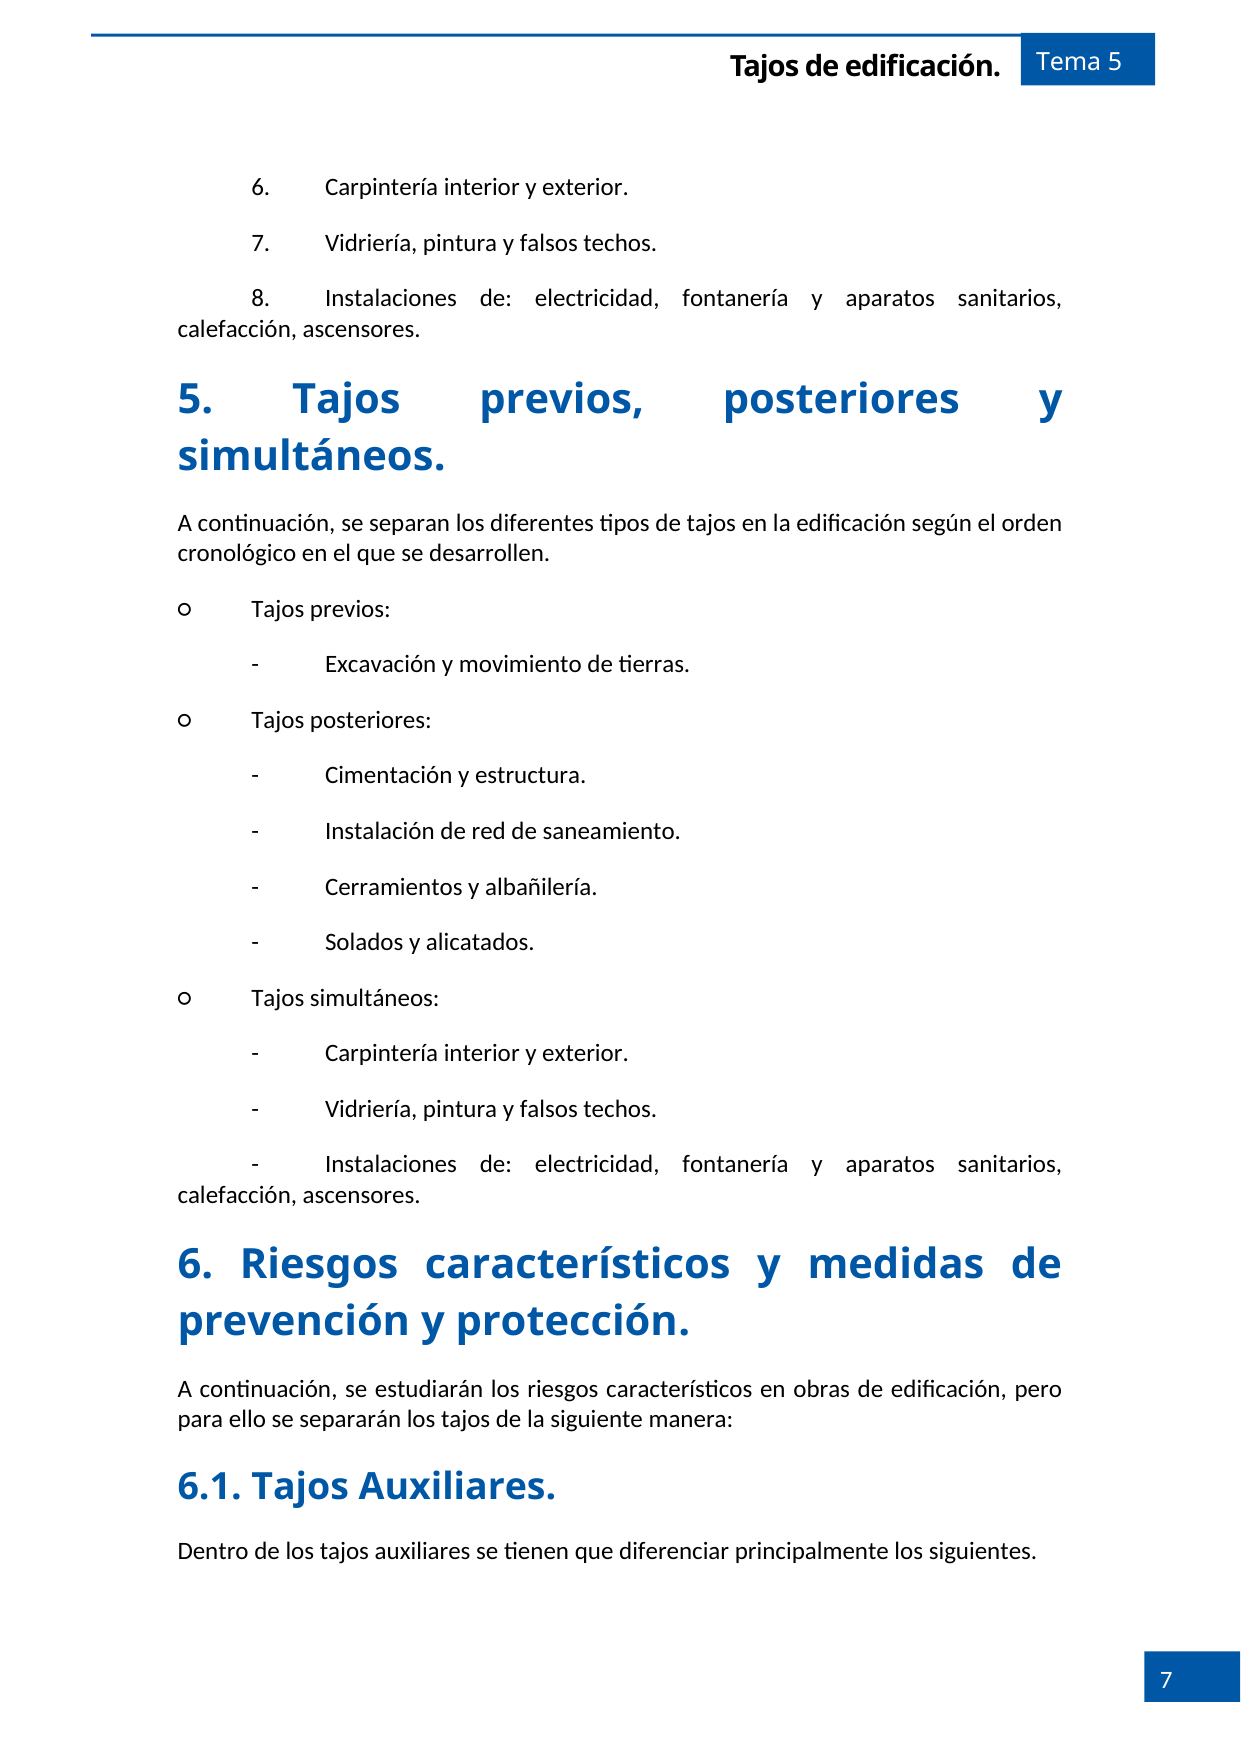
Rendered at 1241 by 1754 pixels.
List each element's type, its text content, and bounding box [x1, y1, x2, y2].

text - Cimentación y estructura. [177, 760, 1063, 790]
text ○ Tajos simultáneos: [177, 982, 1063, 1012]
subtitle 5. Tajos previos, posteriores y simultáneos. [177, 368, 1063, 482]
text - Cerramientos y albañilería. [177, 871, 1063, 901]
text - Excavación y movimiento de tierras. [177, 649, 1063, 679]
text A continuación, se estudiarán los riesgos característicos en obras de edificación, pero para ello se separarán los tajos de la siguiente manera: [177, 1373, 1063, 1434]
text 7. Vidriería, pintura y falsos techos. [177, 227, 1063, 257]
text Dentro de los tajos auxiliares se tienen que diferenciar principalmente los siguientes. [177, 1535, 1063, 1566]
text - Instalaciones de: electricidad, fontanería y aparatos sanitarios, calefacción, ascensores. [177, 1148, 1063, 1209]
text 8. Instalaciones de: electricidad, fontanería y aparatos sanitarios, calefacción, ascensores. [177, 282, 1063, 343]
text ○ Tajos posteriores: [177, 704, 1063, 735]
text - Carpintería interior y exterior. [177, 1037, 1063, 1068]
text ○ Tajos previos: [177, 593, 1063, 624]
subtitle 6. Riesgos característicos y medidas de prevención y protección. [177, 1234, 1063, 1348]
text - Vidriería, pintura y falsos techos. [177, 1093, 1063, 1123]
text A continuación, se separan los diferentes tipos de tajos en la edificación según el orden cronológico en el que se desarrollen. [177, 507, 1063, 568]
subtitle 6.1. Tajos Auxiliares. [177, 1459, 1063, 1510]
text 6. Carpintería interior y exterior. [177, 171, 1063, 202]
text - Instalación de red de saneamiento. [177, 815, 1063, 846]
text - Solados y alicatados. [177, 926, 1063, 957]
